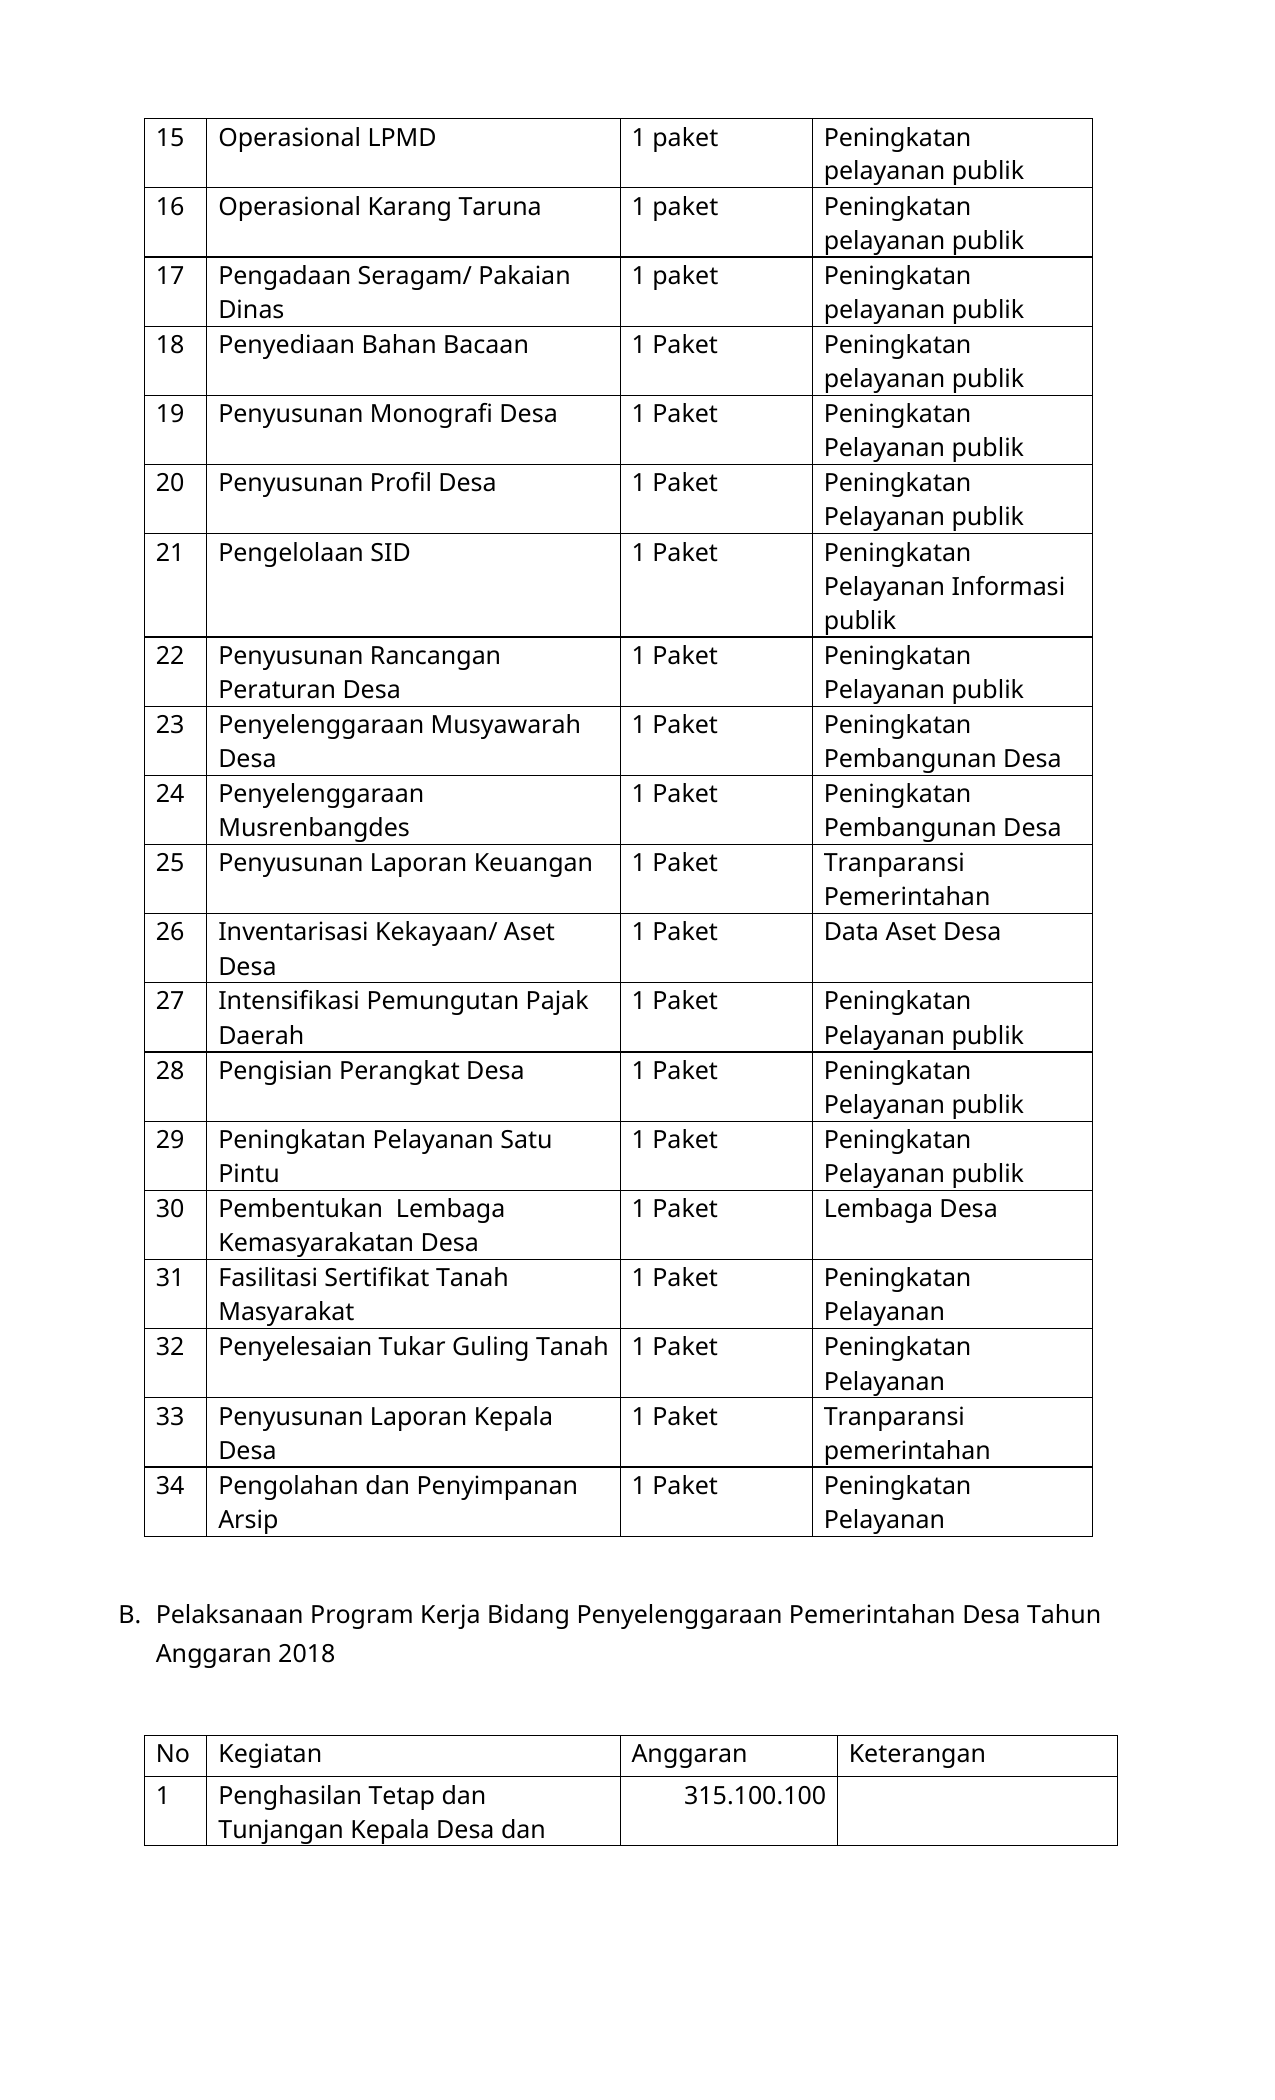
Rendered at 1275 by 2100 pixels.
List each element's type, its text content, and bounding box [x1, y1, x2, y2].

table_cell 1 Paket [621, 1260, 812, 1328]
table_cell Pembentukan Lembaga Kemasyarakatan Desa [207, 1191, 620, 1259]
table_cell Operasional Karang Taruna [207, 188, 620, 256]
table_cell Inventarisasi Kekayaan/ Aset Desa [207, 914, 620, 982]
table_cell 1 Paket [621, 845, 812, 913]
table_cell 1 Paket [621, 1191, 812, 1259]
table_cell 1 Paket [621, 1329, 812, 1397]
table_cell Pengisian Perangkat Desa [207, 1053, 620, 1121]
table_cell Peningkatan Pelayanan publik [813, 983, 1092, 1051]
table_cell Pengadaan Seragam/ Pakaian Dinas [207, 258, 620, 326]
table_cell 1 Paket [621, 776, 812, 844]
table_cell 1 Paket [621, 396, 812, 464]
table_cell Peningkatan Pelayanan [813, 1468, 1092, 1536]
table_cell 1 paket [621, 188, 812, 256]
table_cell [813, 119, 1092, 187]
table_cell Penyusunan Profil Desa [207, 465, 620, 533]
table_cell Peningkatan Pembangunan Desa [813, 707, 1092, 775]
table_cell 1 Paket [621, 327, 812, 395]
table_cell 16 [145, 188, 206, 256]
table_cell 32 [145, 1329, 206, 1397]
table_cell Penyusunan Monografi Desa [207, 396, 620, 464]
table_cell 15 [145, 119, 206, 187]
table_cell Peningkatan Pelayanan [813, 1329, 1092, 1397]
table_cell Penyelenggaraan Musyawarah Desa [207, 707, 620, 775]
table_cell 19 [145, 396, 206, 464]
table_cell 30 [145, 1191, 206, 1259]
table_cell 1 Paket [621, 1122, 812, 1190]
table_cell Intensifikasi Pemungutan Pajak Daerah [207, 983, 620, 1051]
list Pelaksanaan Program Kerja Bidang Penyelenggaraan Pemerintahan Desa Tahun Anggaran 2018 [118, 1597, 1157, 1670]
table_cell 27 [145, 983, 206, 1051]
table_cell 1 Paket [621, 983, 812, 1051]
table_cell Penyediaan Bahan Bacaan [207, 327, 620, 395]
table_cell 1 Paket [621, 534, 812, 636]
table_header Keterangan [838, 1736, 1117, 1776]
table_cell 1 Paket [621, 707, 812, 775]
table_cell 1 Paket [621, 1398, 812, 1466]
table_cell 33 [145, 1398, 206, 1466]
table_cell 21 [145, 534, 206, 636]
table_cell 26 [145, 914, 206, 982]
table_cell 34 [145, 1468, 206, 1536]
table_cell 23 [145, 707, 206, 775]
table_cell 24 [145, 776, 206, 844]
table_cell Fasilitasi Sertifikat Tanah Masyarakat [207, 1260, 620, 1328]
table_cell 22 [145, 638, 206, 706]
table_cell Penyelesaian Tukar Guling Tanah [207, 1329, 620, 1397]
table_cell Data Aset Desa [813, 914, 1092, 982]
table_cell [207, 1777, 620, 1845]
table_cell 1 paket [621, 119, 812, 187]
table_cell Tranparansi pemerintahan [813, 1398, 1092, 1466]
table_cell 315.100.100 [621, 1777, 837, 1845]
table_header No [145, 1736, 206, 1776]
table_cell 17 [145, 258, 206, 326]
table_cell Peningkatan pelayanan publik [813, 327, 1092, 395]
table_cell Peningkatan Pelayanan publik [813, 1053, 1092, 1121]
table_cell 29 [145, 1122, 206, 1190]
table_cell 31 [145, 1260, 206, 1328]
table_cell Tranparansi Pemerintahan [813, 845, 1092, 913]
table_cell Peningkatan pelayanan publik [813, 188, 1092, 256]
table_cell Pengelolaan SID [207, 534, 620, 636]
table_cell Operasional LPMD [207, 119, 620, 187]
table_cell Peningkatan Pelayanan [813, 1260, 1092, 1328]
table_cell 1 Paket [621, 1053, 812, 1121]
table_cell 1 Paket [621, 465, 812, 533]
table_cell Penyelenggaraan Musrenbangdes [207, 776, 620, 844]
table_cell 1 Paket [621, 1468, 812, 1536]
table_header Anggaran [621, 1736, 837, 1776]
table_cell [838, 1777, 1117, 1845]
table_cell Peningkatan Pelayanan Satu Pintu [207, 1122, 620, 1190]
table_cell Peningkatan Pelayanan publik [813, 396, 1092, 464]
table_cell Lembaga Desa [813, 1191, 1092, 1259]
table_cell Penyusunan Laporan Kepala Desa [207, 1398, 620, 1466]
table_cell Peningkatan Pelayanan publik [813, 638, 1092, 706]
table_cell Penyusunan Rancangan Peraturan Desa [207, 638, 620, 706]
table_cell Penyusunan Laporan Keuangan [207, 845, 620, 913]
table_cell Peningkatan Pelayanan publik [813, 1122, 1092, 1190]
table_cell 1 Paket [621, 914, 812, 982]
table_cell 1 [145, 1777, 206, 1845]
table_cell Pengolahan dan Penyimpanan Arsip [207, 1468, 620, 1536]
table_cell Peningkatan Pelayanan publik [813, 465, 1092, 533]
table_cell Peningkatan Pelayanan Informasi publik [813, 534, 1092, 636]
table_cell Peningkatan Pembangunan Desa [813, 776, 1092, 844]
table_header Kegiatan [207, 1736, 620, 1776]
table_cell 1 paket [621, 258, 812, 326]
table_cell 28 [145, 1053, 206, 1121]
table_cell 20 [145, 465, 206, 533]
table_cell 1 Paket [621, 638, 812, 706]
table_cell 18 [145, 327, 206, 395]
table_cell 25 [145, 845, 206, 913]
table_cell Peningkatan pelayanan publik [813, 258, 1092, 326]
